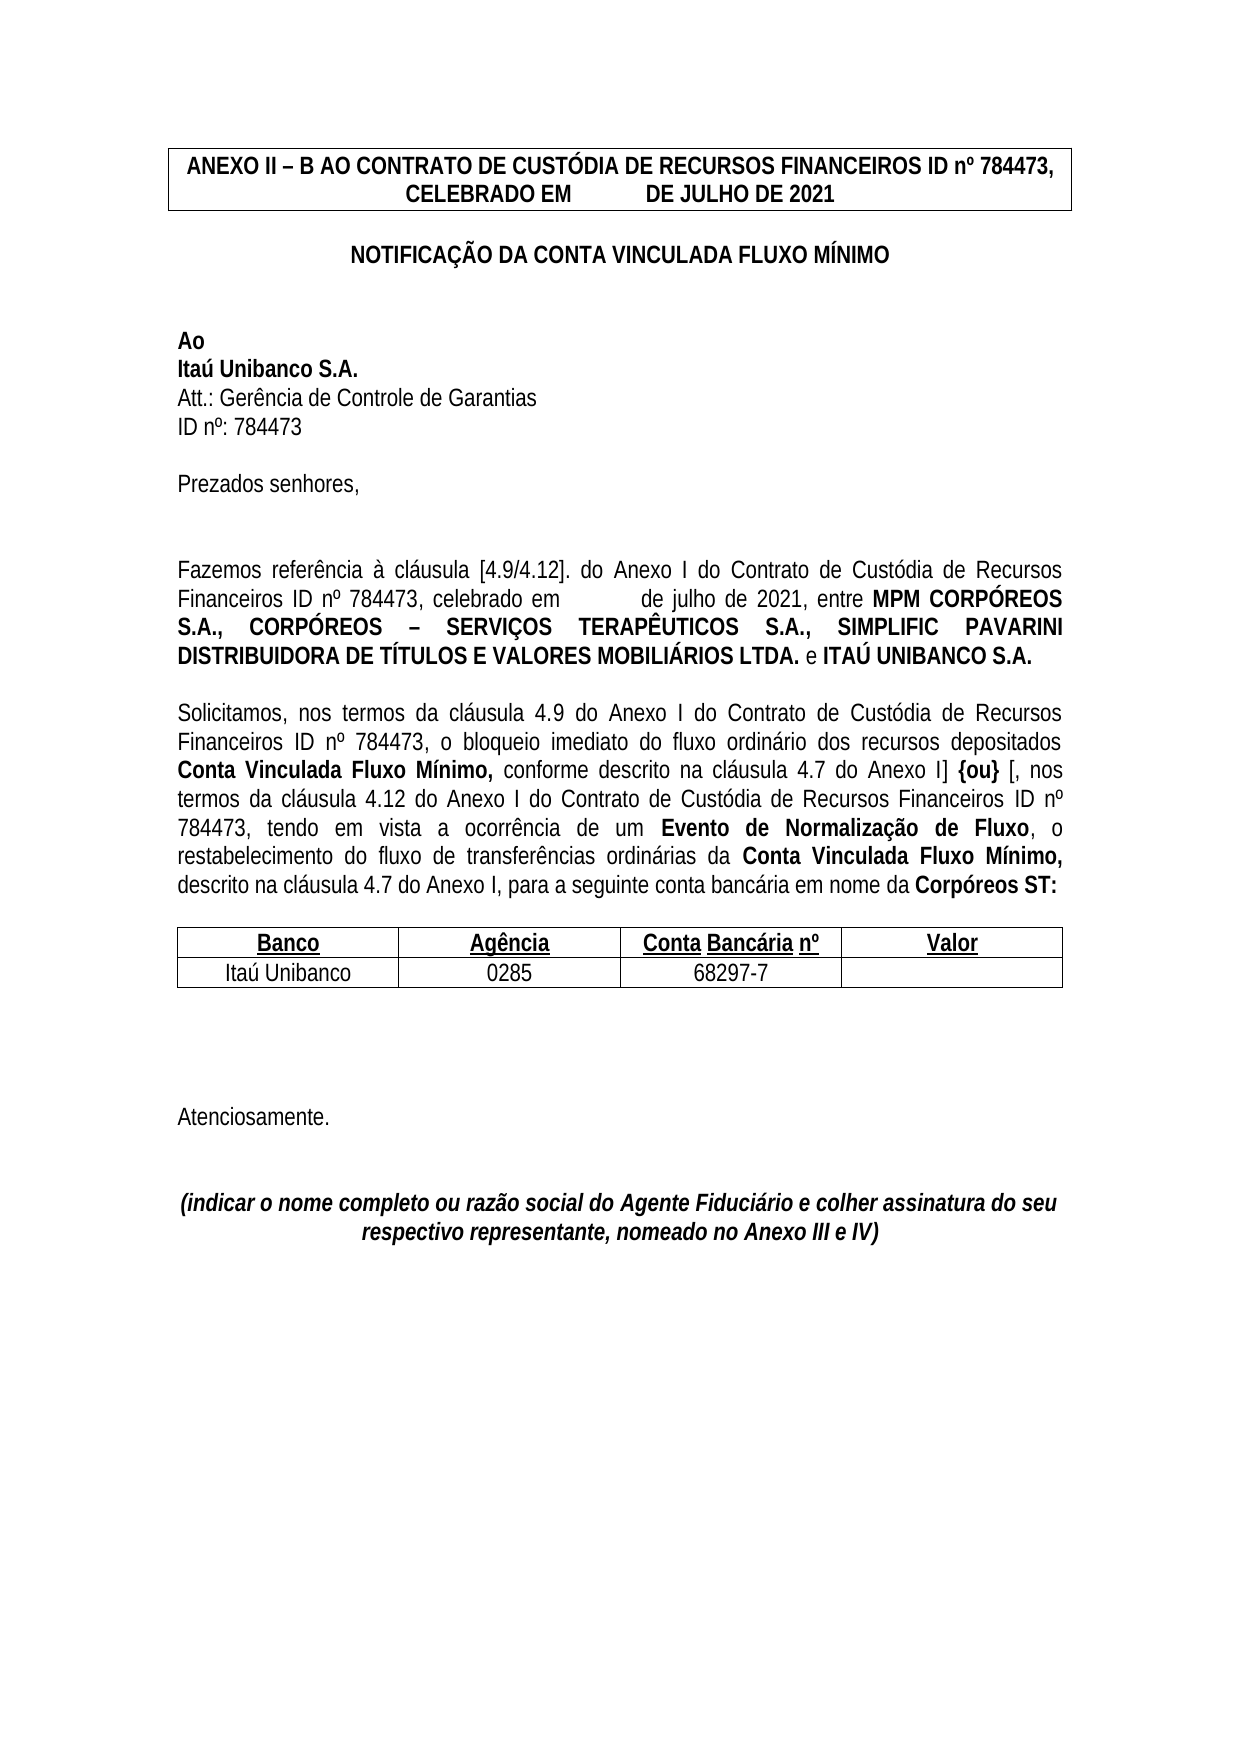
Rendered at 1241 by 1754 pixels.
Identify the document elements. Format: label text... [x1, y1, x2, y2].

text Prezados senhores, [177, 469, 1063, 498]
text (indicar o nome completo ou razão social do Agente Fiduciário e colher assinatura do seu respectivo representante, nomeado no Anexo III e IV) [177, 1188, 1063, 1246]
text ANEXO II – B AO CONTRATO DE CUSTÓDIA DE RECURSOS FINANCEIROS ID nº 784473, CELEBRADO EM DE JULHO DE 2021 [169, 149, 1071, 210]
text Ao [177, 326, 1063, 354]
text Solicitamos, nos termos da cláusula 4.9 do Anexo I do Contrato de Custódia de Recursos Financeiros ID nº 784473, o bloqueio imediato do fluxo ordinário dos recursos depositados Conta Vinculada Fluxo Mínimo, conforme descrito na cláusula 4.7 do Anexo I] {ou} [, nos termos da cláusula 4.12 do Anexo I do Contrato de Custódia de Recursos Financeiros ID nº 784473, tendo em vista a ocorrência de um Evento de Normalização de Fluxo, o restabelecimento do fluxo de transferências ordinárias da Conta Vinculada Fluxo Mínimo, descrito na cláusula 4.7 do Anexo I, para a seguinte conta bancária em nome da Corpóreos ST: [177, 698, 1063, 899]
text Att.: Gerência de Controle de Garantias [177, 383, 1063, 412]
table_header Valor [842, 928, 1062, 957]
text Itaú Unibanco S.A. [177, 354, 1063, 383]
text ID nº: 784473 [177, 412, 1063, 440]
table_cell Itaú Unibanco [178, 958, 398, 987]
table_header Banco [178, 928, 398, 957]
table_cell [842, 958, 1062, 987]
text Atenciosamente. [177, 1102, 1063, 1131]
table_header Conta Bancária nº [621, 928, 841, 957]
text NOTIFICAÇÃO DA CONTA VINCULADA FLUXO MÍNIMO [177, 240, 1063, 268]
table_cell 68297-7 [621, 958, 841, 987]
text Fazemos referência à cláusula [4.9/4.12]. do Anexo I do Contrato de Custódia de Recursos Financeiros ID nº 784473, celebrado em de julho de 2021, entre MPM CORPÓREOS S.A., CORPÓREOS – SERVIÇOS TERAPÊUTICOS S.A., SIMPLIFIC PAVARINI DISTRIBUIDORA DE TÍTULOS E VALORES MOBILIÁRIOS LTDA. e ITAÚ UNIBANCO S.A. [177, 555, 1063, 669]
table_cell 0285 [399, 958, 620, 987]
table_header Agência [399, 928, 620, 957]
